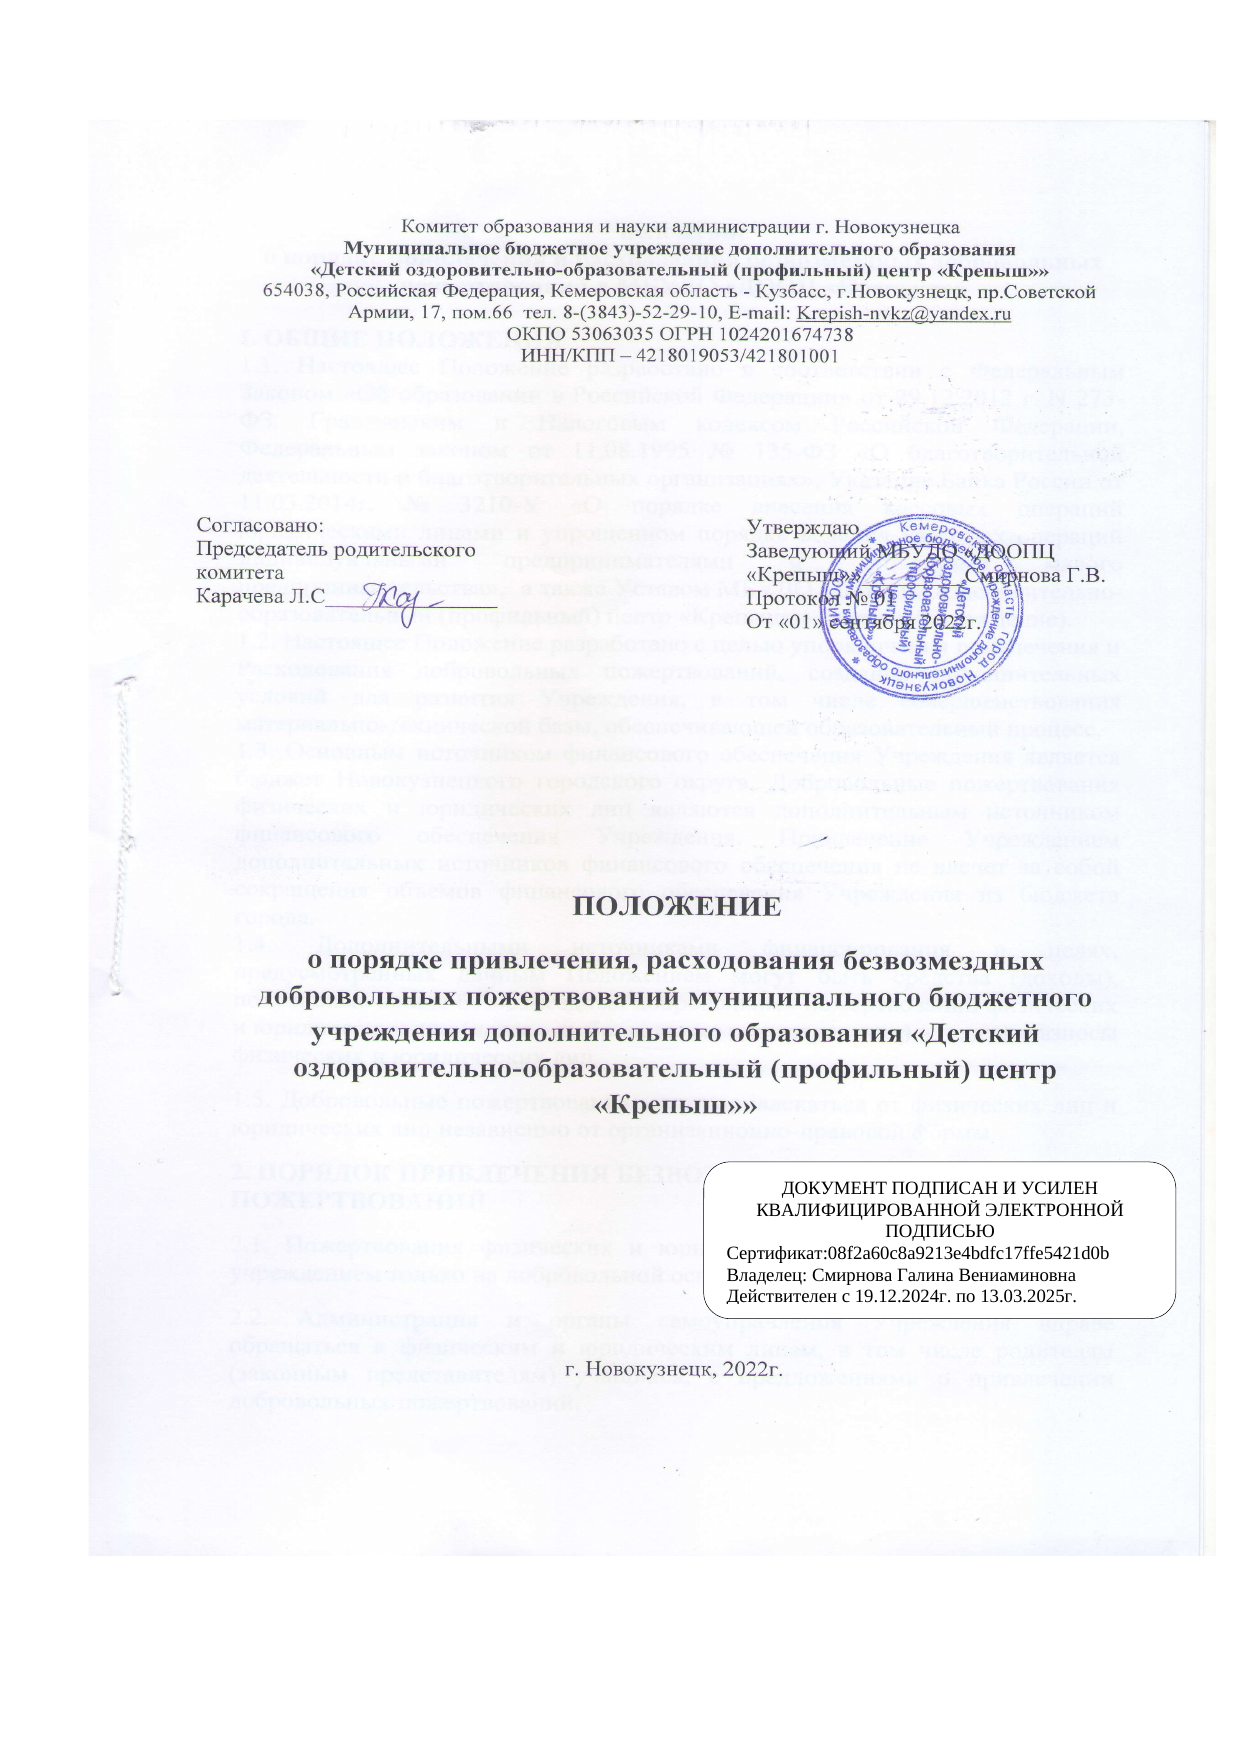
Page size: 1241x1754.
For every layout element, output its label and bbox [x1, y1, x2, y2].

picture [88, 118, 1217, 1556]
